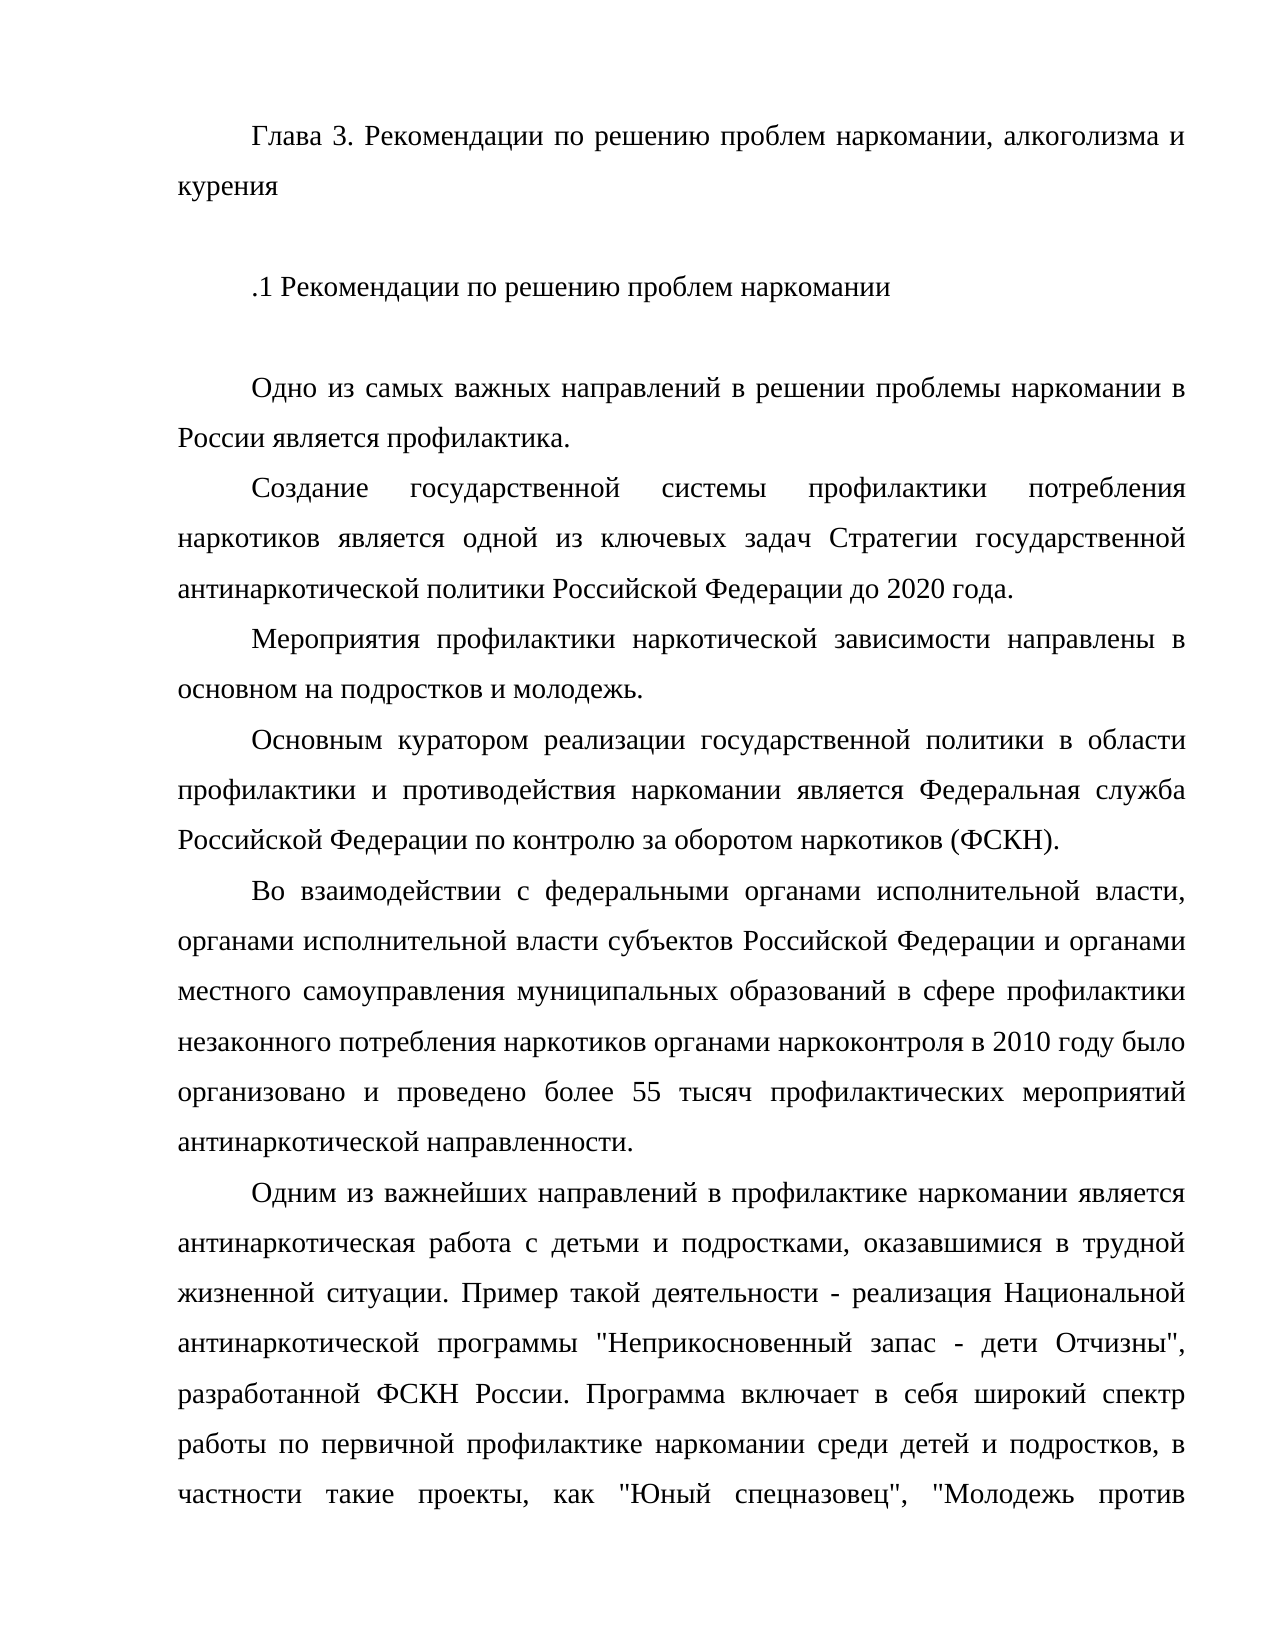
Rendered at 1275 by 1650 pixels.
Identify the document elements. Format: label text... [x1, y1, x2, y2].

text Мероприятия профилактики наркотической зависимости направлены в основном на подростков и молодежь. [177, 621, 1186, 705]
text Основным куратором реализации государственной политики в области профилактики и противодействия наркомании является Федеральная служба Российской Федерации по контролю за оборотом наркотиков (ФСКН). [177, 722, 1186, 856]
text Одно из самых важных направлений в решении проблемы наркомании в России является профилактика. [177, 370, 1186, 453]
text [177, 1175, 1186, 1510]
text Во взаимодействии с федеральными органами исполнительной власти, органами исполнительной власти субъектов Российской Федерации и органами местного самоуправления муниципальных образований в сфере профилактики незаконного потребления наркотиков органами наркоконтроля в 2010 году было организовано и проведено более 55 тысяч профилактических мероприятий антинаркотической направленности. [177, 873, 1186, 1158]
text Создание государственной системы профилактики потребления наркотиков является одной из ключевых задач Стратегии государственной антинаркотической политики Российской Федерации до 2020 года. [177, 470, 1186, 604]
text .1 Рекомендации по решению проблем наркомании [177, 269, 1186, 303]
text Глава 3. Рекомендации по решению проблем наркомании, алкоголизма и курения [177, 118, 1186, 202]
